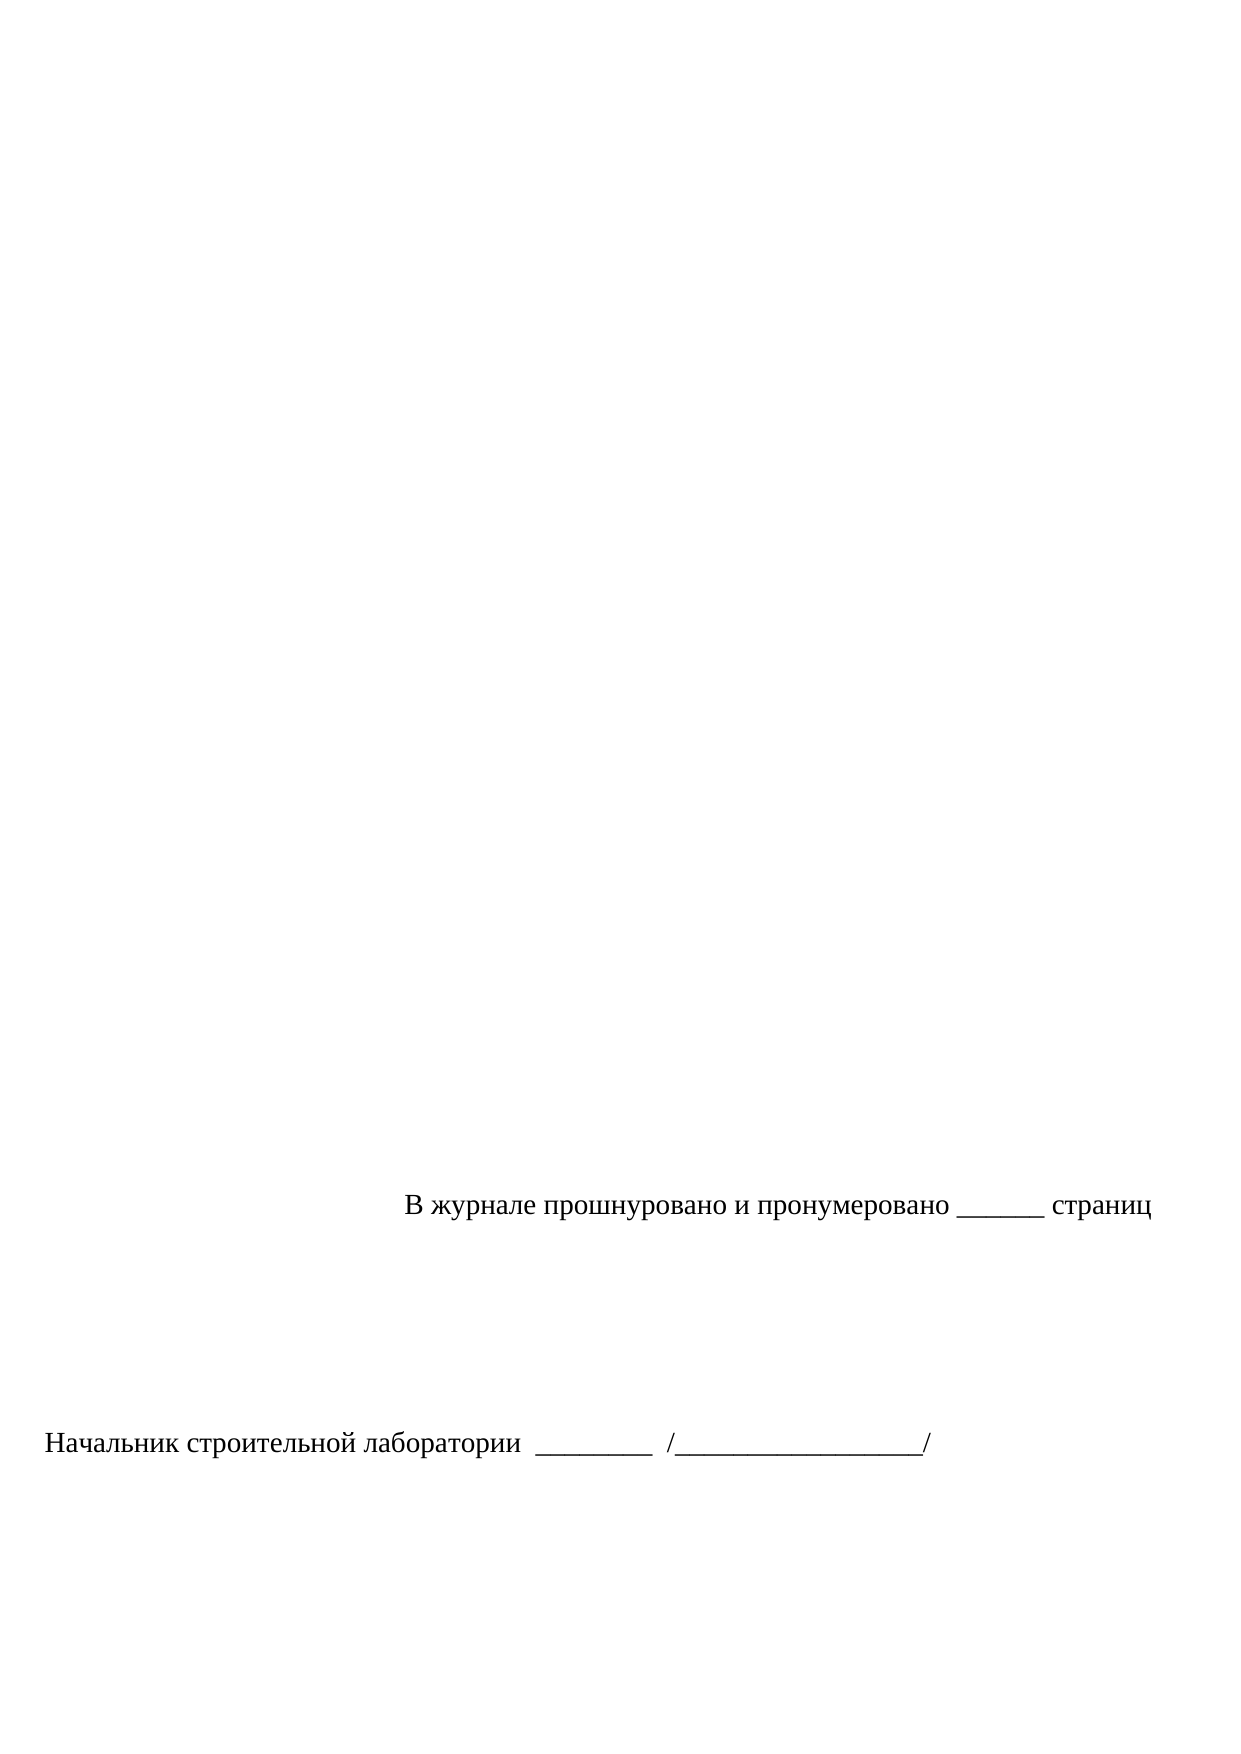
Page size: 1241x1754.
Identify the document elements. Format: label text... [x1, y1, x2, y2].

text В журнале прошнуровано и пронумеровано ______ страниц [44, 1187, 1152, 1221]
text Начальник строительной лаборатории ________ /_________________/ [44, 1425, 1152, 1458]
